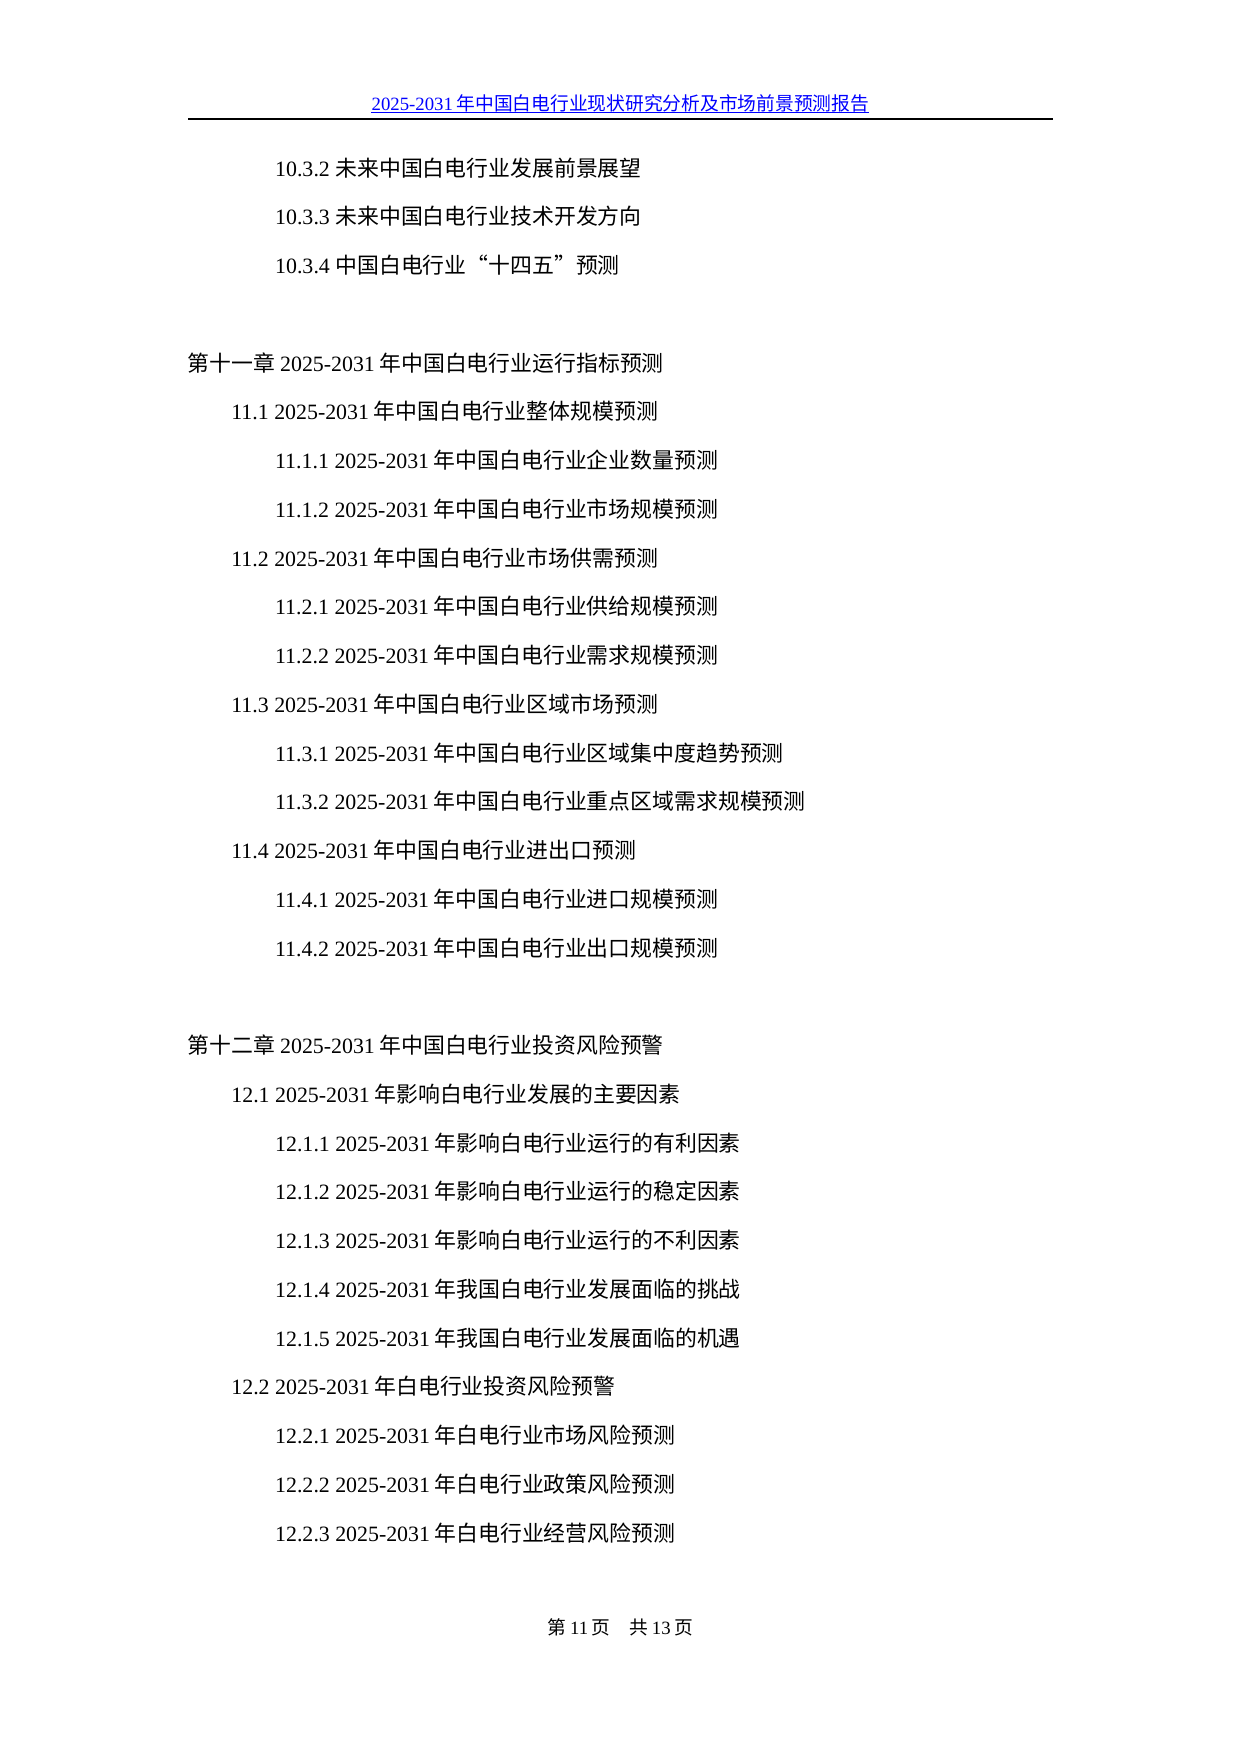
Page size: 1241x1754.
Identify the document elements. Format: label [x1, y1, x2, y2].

text [187, 150, 1053, 1548]
